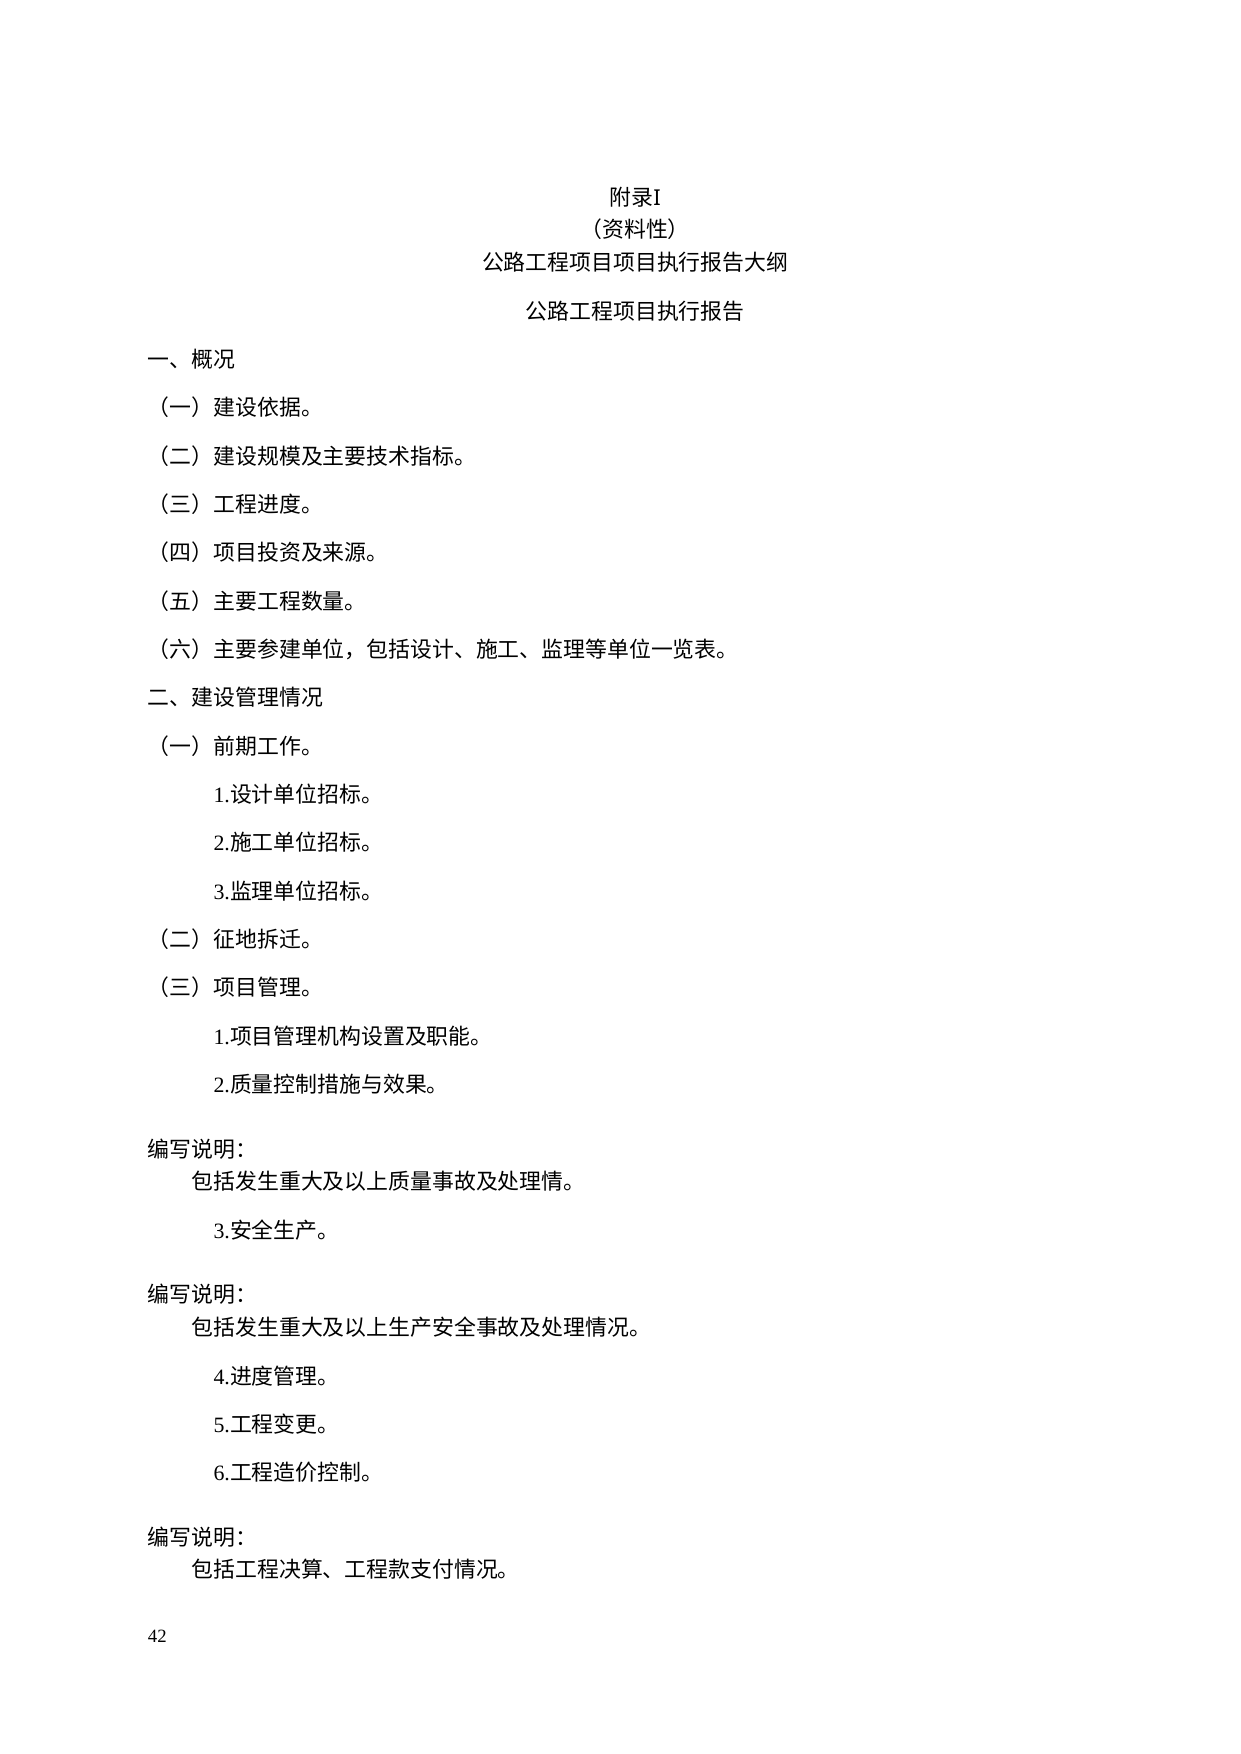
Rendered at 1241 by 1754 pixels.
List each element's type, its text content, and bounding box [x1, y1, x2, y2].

text 包括发生重大及以上生产安全事故及处理情况。 [148, 1309, 1122, 1342]
text 6.工程造价控制。 [213, 1455, 1122, 1487]
text 3.安全生产。 [213, 1212, 1122, 1245]
text 5.工程变更。 [213, 1407, 1122, 1439]
text 2.施工单位招标。 [213, 825, 1122, 857]
text （五）主要工程数量。 [148, 583, 1122, 616]
text （三）工程进度。 [148, 487, 1122, 519]
text 一、概况 [148, 342, 1122, 374]
text （六）主要参建单位，包括设计、施工、监理等单位一览表。 [148, 632, 1122, 664]
text 编写说明： [148, 1277, 1122, 1309]
text 2.质量控制措施与效果。 [213, 1067, 1122, 1099]
text （四）项目投资及来源。 [148, 535, 1122, 567]
text 1.项目管理机构设置及职能。 [213, 1018, 1122, 1051]
text （二）征地拆迁。 [148, 922, 1122, 954]
text （三）项目管理。 [148, 970, 1122, 1002]
text 编写说明： [148, 1131, 1122, 1164]
text 包括工程决算、工程款支付情况。 [148, 1552, 1122, 1584]
text （一）前期工作。 [148, 728, 1122, 761]
text 4.进度管理。 [213, 1358, 1122, 1391]
text 二、建设管理情况 [148, 680, 1122, 712]
text 1.设计单位招标。 [213, 777, 1122, 809]
text （一）建设依据。 [148, 390, 1122, 422]
text 3.监理单位招标。 [213, 873, 1122, 906]
text （资料性） 公路工程项目项目执行报告大纲 [148, 179, 1122, 277]
text 包括发生重大及以上质量事故及处理情。 [148, 1164, 1122, 1196]
text （二）建设规模及主要技术指标。 [148, 438, 1122, 471]
text 公路工程项目执行报告 [148, 293, 1122, 326]
text 编写说明： [148, 1519, 1122, 1552]
